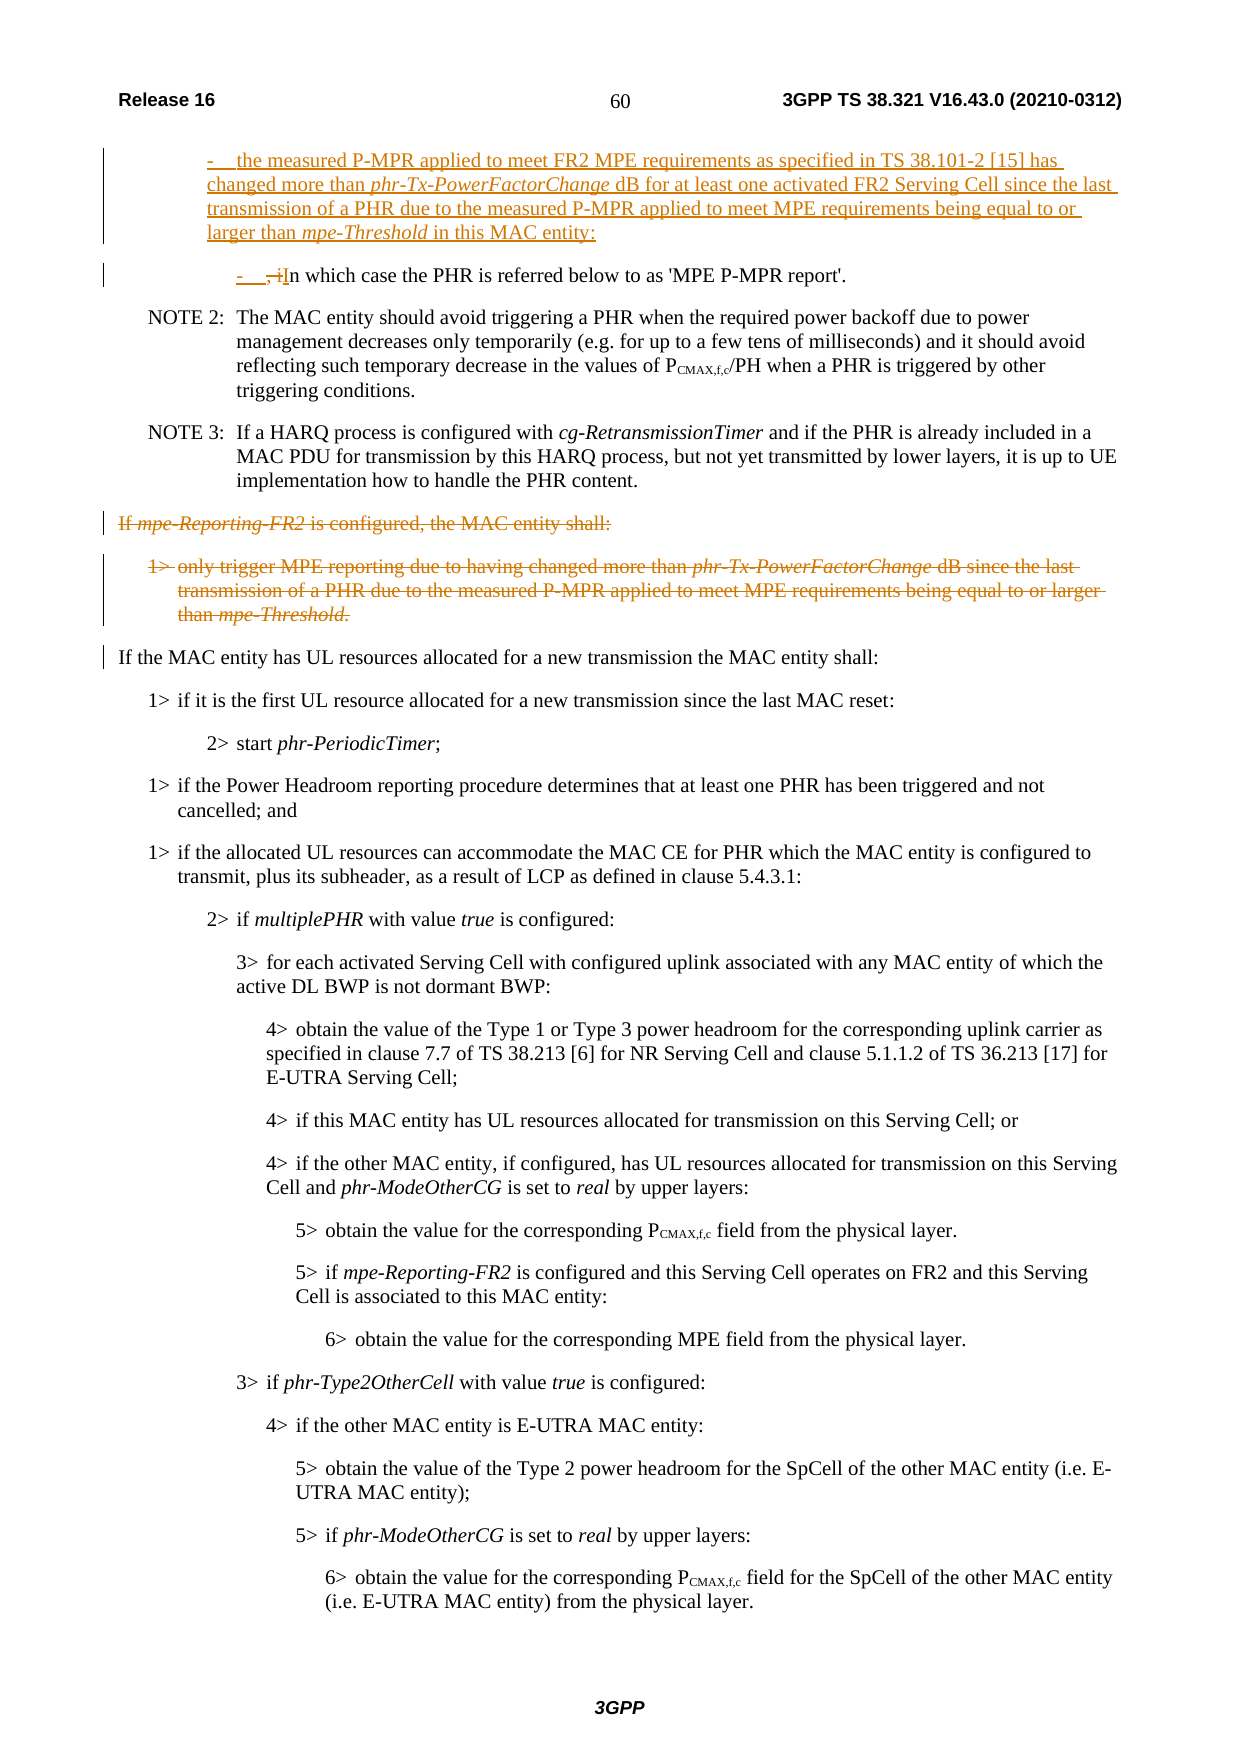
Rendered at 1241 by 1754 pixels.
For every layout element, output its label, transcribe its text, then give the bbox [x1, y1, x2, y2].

text NOTE 2: The MAC entity should avoid triggering a PHR when the required power backoff due to power management decreases only temporarily (e.g. for up to a few tens of milliseconds) and it should avoid reflecting such temporary decrease in the values of PCMAX,f,c/PH when a PHR is triggered by other triggering conditions. [148, 305, 1122, 402]
text 6> obtain the value for the corresponding MPE field from the physical layer. [325, 1327, 1122, 1351]
text 6> obtain the value for the corresponding PCMAX,f,c field for the SpCell of the other MAC entity (i.e. E-UTRA MAC entity) from the physical layer. [325, 1565, 1122, 1613]
text 5> obtain the value of the Type 2 power headroom for the SpCell of the other MAC entity (i.e. E-UTRA MAC entity); [295, 1456, 1122, 1504]
text 4> if the other MAC entity is E-UTRA MAC entity: [266, 1413, 1122, 1437]
text 3> for each activated Serving Cell with configured uplink associated with any MAC entity of which the active DL BWP is not dormant BWP: [236, 950, 1122, 998]
text 1> if the allocated UL resources can accommodate the MAC CE for PHR which the MAC entity is configured to transmit, plus its subheader, as a result of LCP as defined in clause 5.4.3.1: [148, 840, 1122, 888]
text 5> if phr-ModeOtherCG is set to real by upper layers: [295, 1522, 1122, 1547]
text 3> if phr-Type2OtherCell with value true is configured: [236, 1370, 1122, 1394]
text NOTE 3: If a HARQ process is configured with cg-RetransmissionTimer and if the PHR is already included in a MAC PDU for transmission by this HARQ process, but not yet transmitted by lower layers, it is up to UE implementation how to handle the PHR content. [148, 420, 1122, 492]
text 1> if it is the first UL resource allocated for a new transmission since the last MAC reset: [148, 688, 1122, 712]
text 4> if the other MAC entity, if configured, has UL resources allocated for transmission on this Serving Cell and phr-ModeOtherCG is set to real by upper layers: [266, 1151, 1122, 1199]
text 1> if the Power Headroom reporting procedure determines that at least one PHR has been triggered and not cancelled; and [148, 773, 1122, 822]
text 4> if this MAC entity has UL resources allocated for transmission on this Serving Cell; or [266, 1108, 1122, 1132]
text 5> obtain the value for the corresponding PCMAX,f,c field from the physical layer. [295, 1217, 1122, 1242]
text 2> start phr-PeriodicTimer; [207, 731, 1122, 755]
text 5> if mpe-Reporting-FR2 is configured and this Serving Cell operates on FR2 and this Serving Cell is associated to this MAC entity: [295, 1260, 1122, 1308]
text If the MAC entity has UL resources allocated for a new transmission the MAC entity shall: [118, 645, 1122, 669]
text 2> if multiplePHR with value true is configured: [207, 907, 1122, 931]
text 4> obtain the value of the Type 1 or Type 3 power headroom for the corresponding uplink carrier as specified in clause 7.7 of TS 38.213 [6] for NR Serving Cell and clause 5.1.1.2 of TS 36.213 [17] for E-UTRA Serving Cell; [266, 1017, 1122, 1089]
text n which case the PHR is referred below to as 'MPE P-MPR report'. [236, 262, 1122, 287]
